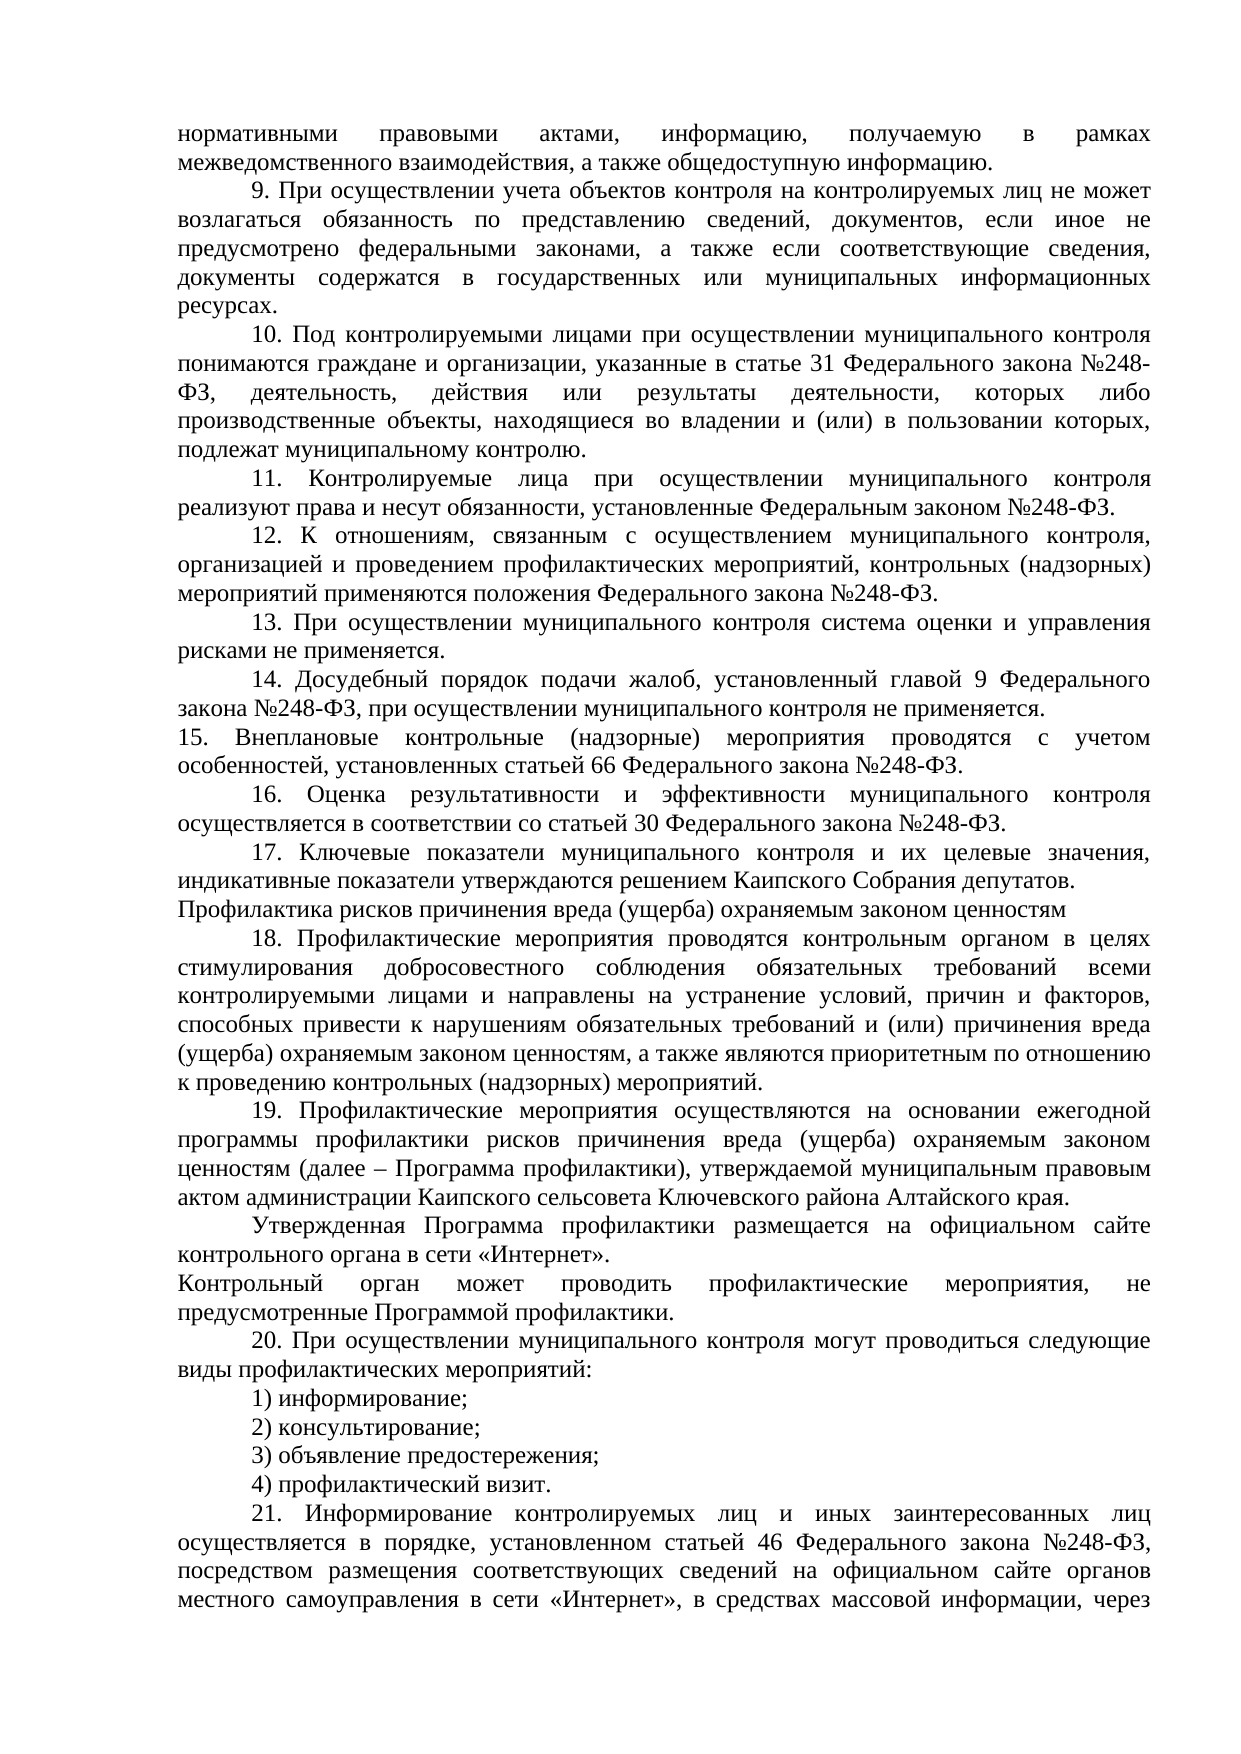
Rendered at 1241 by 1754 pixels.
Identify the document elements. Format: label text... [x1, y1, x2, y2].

text 16. Оценка результативности и эффективности муниципального контроля осуществляется в соответствии со статьей 30 Федерального закона №248-ФЗ. [177, 779, 1152, 837]
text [177, 118, 1152, 176]
text 4) профилактический визит. [177, 1469, 1152, 1498]
text 10. Под контролируемыми лицами при осуществлении муниципального контроля понимаются граждане и организации, указанные в статье 31 Федерального закона №248-ФЗ, деятельность, действия или результаты деятельности, которых либо производственные объекты, находящиеся во владении и (или) в пользовании которых, подлежат муниципальному контролю. [177, 319, 1152, 463]
text 3) объявление предостережения; [177, 1441, 1152, 1469]
text 14. Досудебный порядок подачи жалоб, установленный главой 9 Федерального закона №248-ФЗ, при осуществлении муниципального контроля не применяется. [177, 664, 1152, 722]
text 15. Внеплановые контрольные (надзорные) мероприятия проводятся с учетом особенностей, установленных статьей 66 Федерального закона №248-ФЗ. [177, 722, 1152, 779]
text 13. При осуществлении муниципального контроля система оценки и управления рисками не применяется. [177, 607, 1152, 664]
text 18. Профилактические мероприятия проводятся контрольным органом в целях стимулирования добросовестного соблюдения обязательных требований всеми контролируемыми лицами и направлены на устранение условий, причин и факторов, способных привести к нарушениям обязательных требований и (или) причинения вреда (ущерба) охраняемым законом ценностям, а также являются приоритетным по отношению к проведению контрольных (надзорных) мероприятий. [177, 923, 1152, 1096]
text Контрольный орган может проводить профилактические мероприятия, не предусмотренные Программой профилактики. [177, 1268, 1152, 1326]
text 17. Ключевые показатели муниципального контроля и их целевые значения, индикативные показатели утверждаются решением Каипского Собрания депутатов. [177, 837, 1152, 894]
text 9. При осуществлении учета объектов контроля на контролируемых лиц не может возлагаться обязанность по представлению сведений, документов, если иное не предусмотрено федеральными законами, а также если соответствующие сведения, документы содержатся в государственных или муниципальных информационных ресурсах. [177, 176, 1152, 319]
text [177, 1498, 1152, 1613]
text 1) информирование; [177, 1383, 1152, 1412]
text Профилактика рисков причинения вреда (ущерба) охраняемым законом ценностям [177, 894, 1152, 923]
text 2) консультирование; [177, 1412, 1152, 1441]
text 20. При осуществлении муниципального контроля могут проводиться следующие виды профилактических мероприятий: [177, 1326, 1152, 1383]
text 19. Профилактические мероприятия осуществляются на основании ежегодной программы профилактики рисков причинения вреда (ущерба) охраняемым законом ценностям (далее – Программа профилактики), утверждаемой муниципальным правовым актом администрации Каипского сельсовета Ключевского района Алтайского края. [177, 1096, 1152, 1211]
text 11. Контролируемые лица при осуществлении муниципального контроля реализуют права и несут обязанности, установленные Федеральным законом №248-ФЗ. [177, 463, 1152, 521]
text Утвержденная Программа профилактики размещается на официальном сайте контрольного органа в сети «Интернет». [177, 1211, 1152, 1268]
text 12. К отношениям, связанным с осуществлением муниципального контроля, организацией и проведением профилактических мероприятий, контрольных (надзорных) мероприятий применяются положения Федерального закона №248-ФЗ. [177, 521, 1152, 607]
